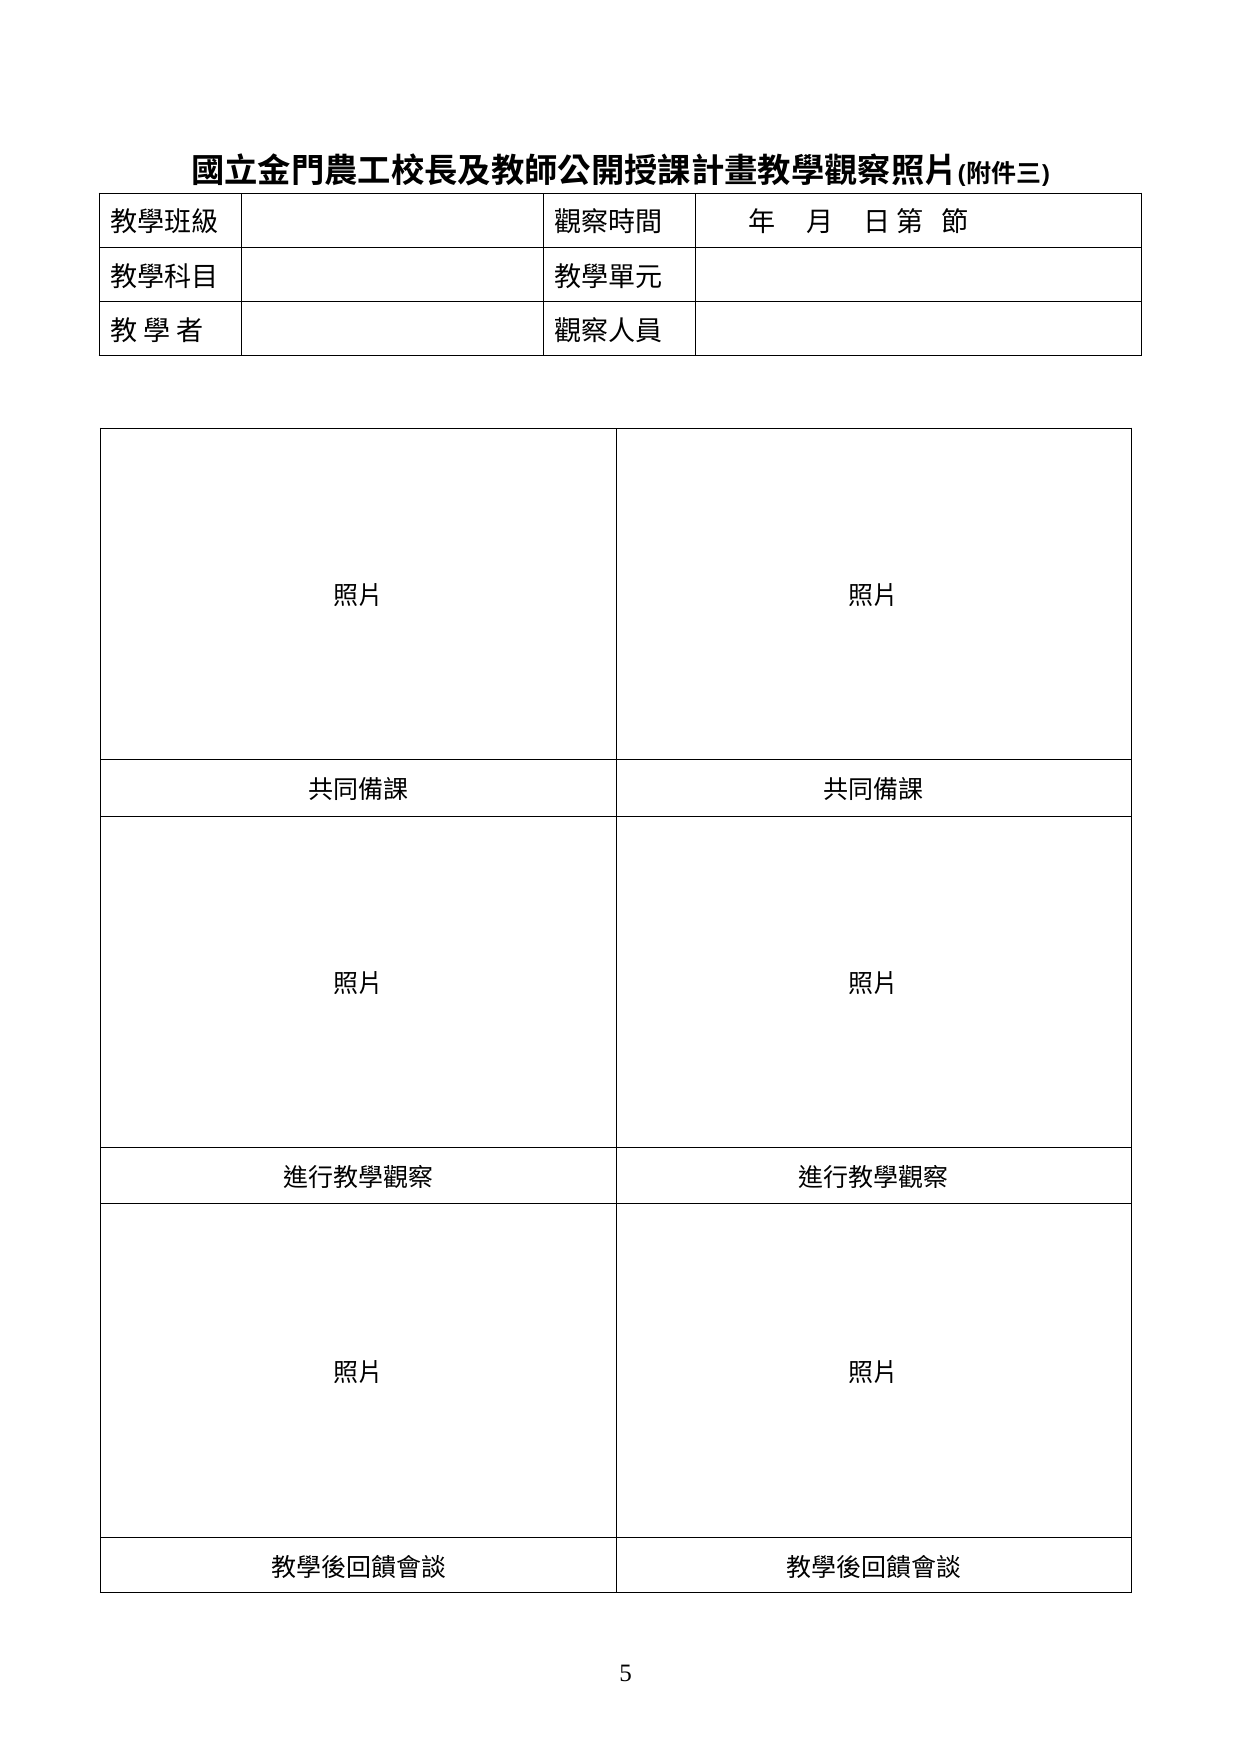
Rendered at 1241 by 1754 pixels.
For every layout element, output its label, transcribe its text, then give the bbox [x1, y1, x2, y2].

table_cell 共同備課 [101, 760, 616, 816]
table_cell 教學單元 [544, 248, 695, 301]
table_cell 教 學 者 [100, 302, 241, 355]
table_cell 進行教學觀察 [617, 1148, 1131, 1203]
table_header [242, 194, 543, 247]
table_header 觀察時間 [544, 194, 695, 247]
table_cell [242, 302, 543, 355]
table_cell 進行教學觀察 [101, 1148, 616, 1203]
table_cell 觀察人員 [544, 302, 695, 355]
table_header 照片 [101, 429, 616, 759]
table_cell 照片 [101, 817, 616, 1147]
table_cell 共同備課 [617, 760, 1131, 816]
table_cell 照片 [101, 1204, 616, 1537]
table_header 年 月 日 第 節 [696, 194, 1141, 247]
table_cell 教學後回饋會談 [617, 1538, 1131, 1592]
table_cell 教學後回饋會談 [101, 1538, 616, 1592]
table_cell [242, 248, 543, 301]
table_header 教學班級 [100, 194, 241, 247]
table_cell 教學科目 [100, 248, 241, 301]
table_cell [696, 302, 1141, 355]
table_header 照片 [617, 429, 1131, 759]
text 國立金門農工校長及教師公開授課計畫教學觀察照片(附件三) [89, 144, 1152, 192]
table_cell 照片 [617, 1204, 1131, 1537]
table_cell [696, 248, 1141, 301]
table_cell 照片 [617, 817, 1131, 1147]
